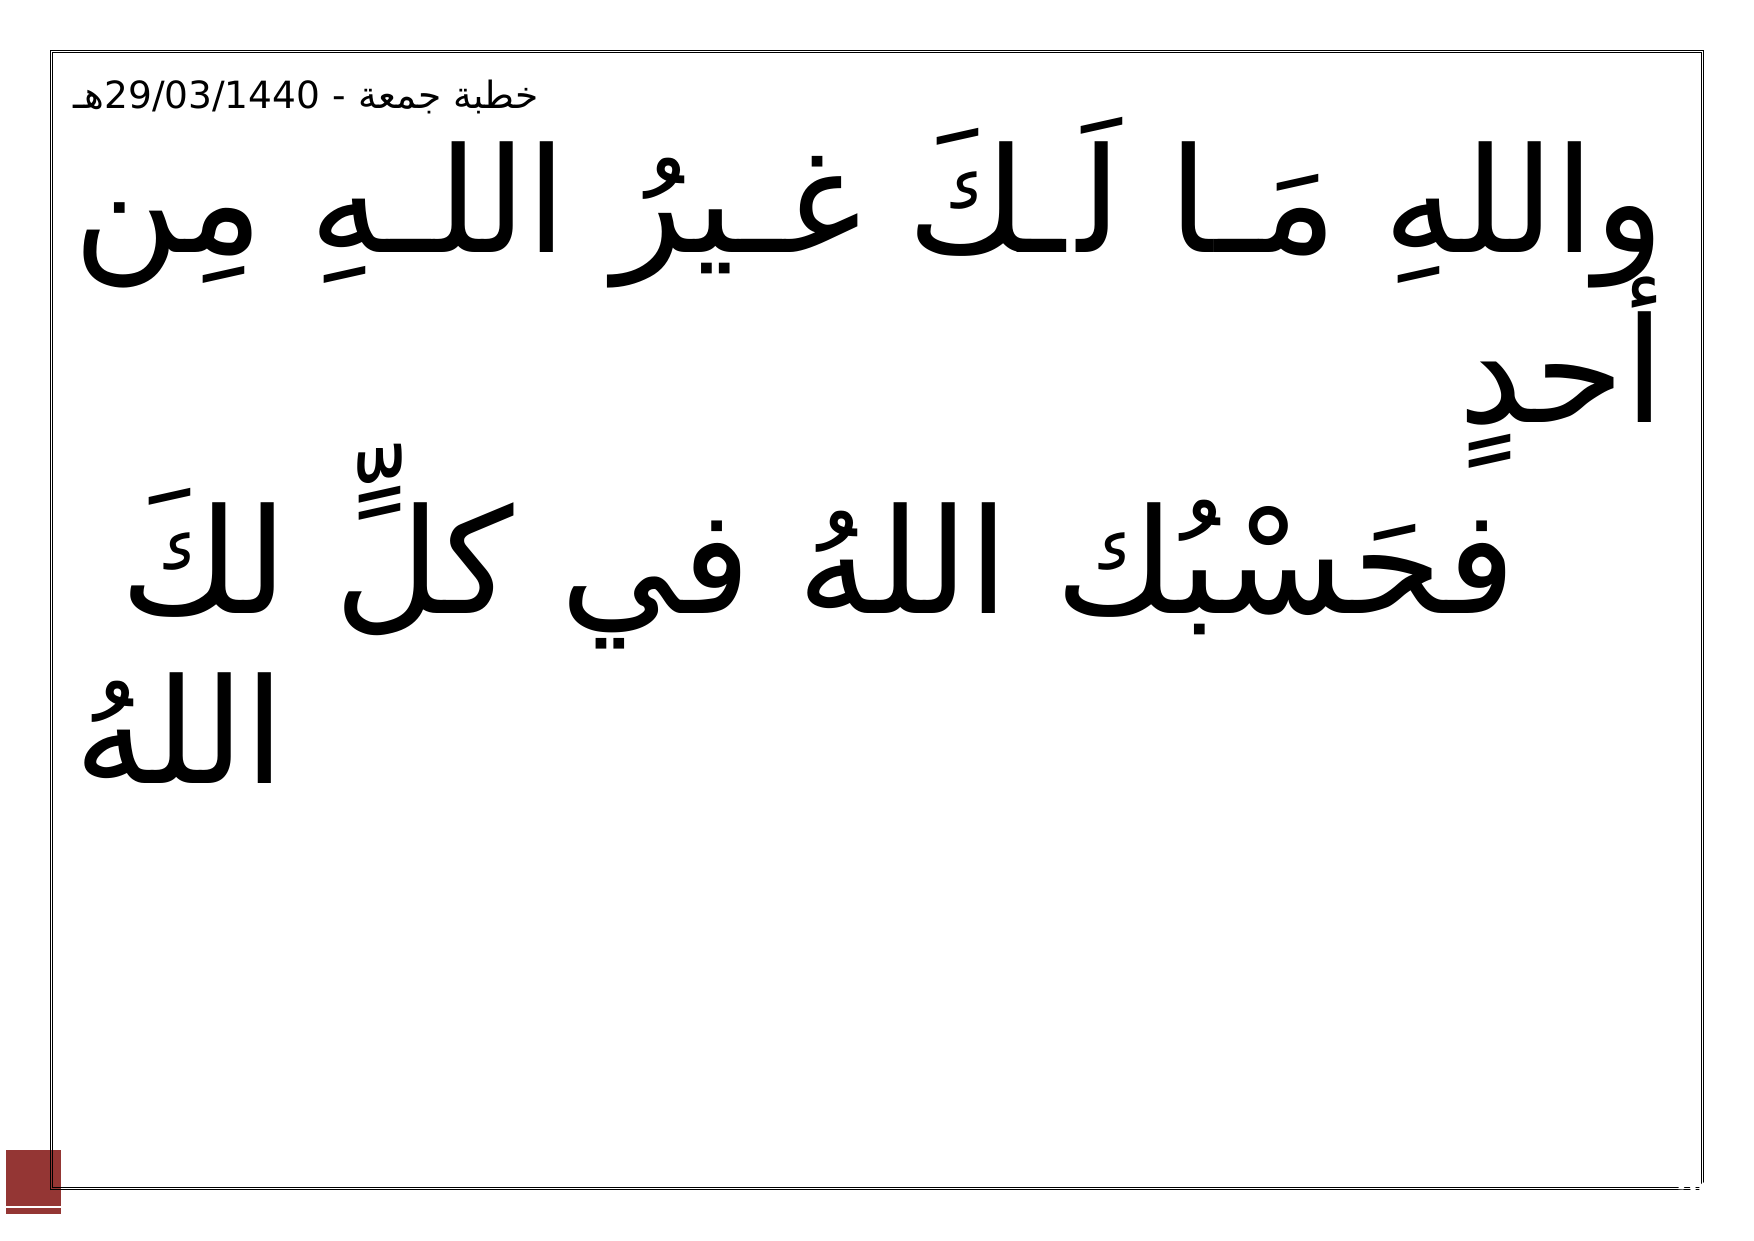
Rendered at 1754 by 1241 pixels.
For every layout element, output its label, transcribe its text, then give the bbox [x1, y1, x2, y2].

text واللهِ مَا لَكَ غيرُ اللهِ مِن أحدٍ [74, 117, 1665, 457]
text فحَسْبُك اللهُ في كلٍّ لكَ اللهُ [74, 478, 1665, 817]
